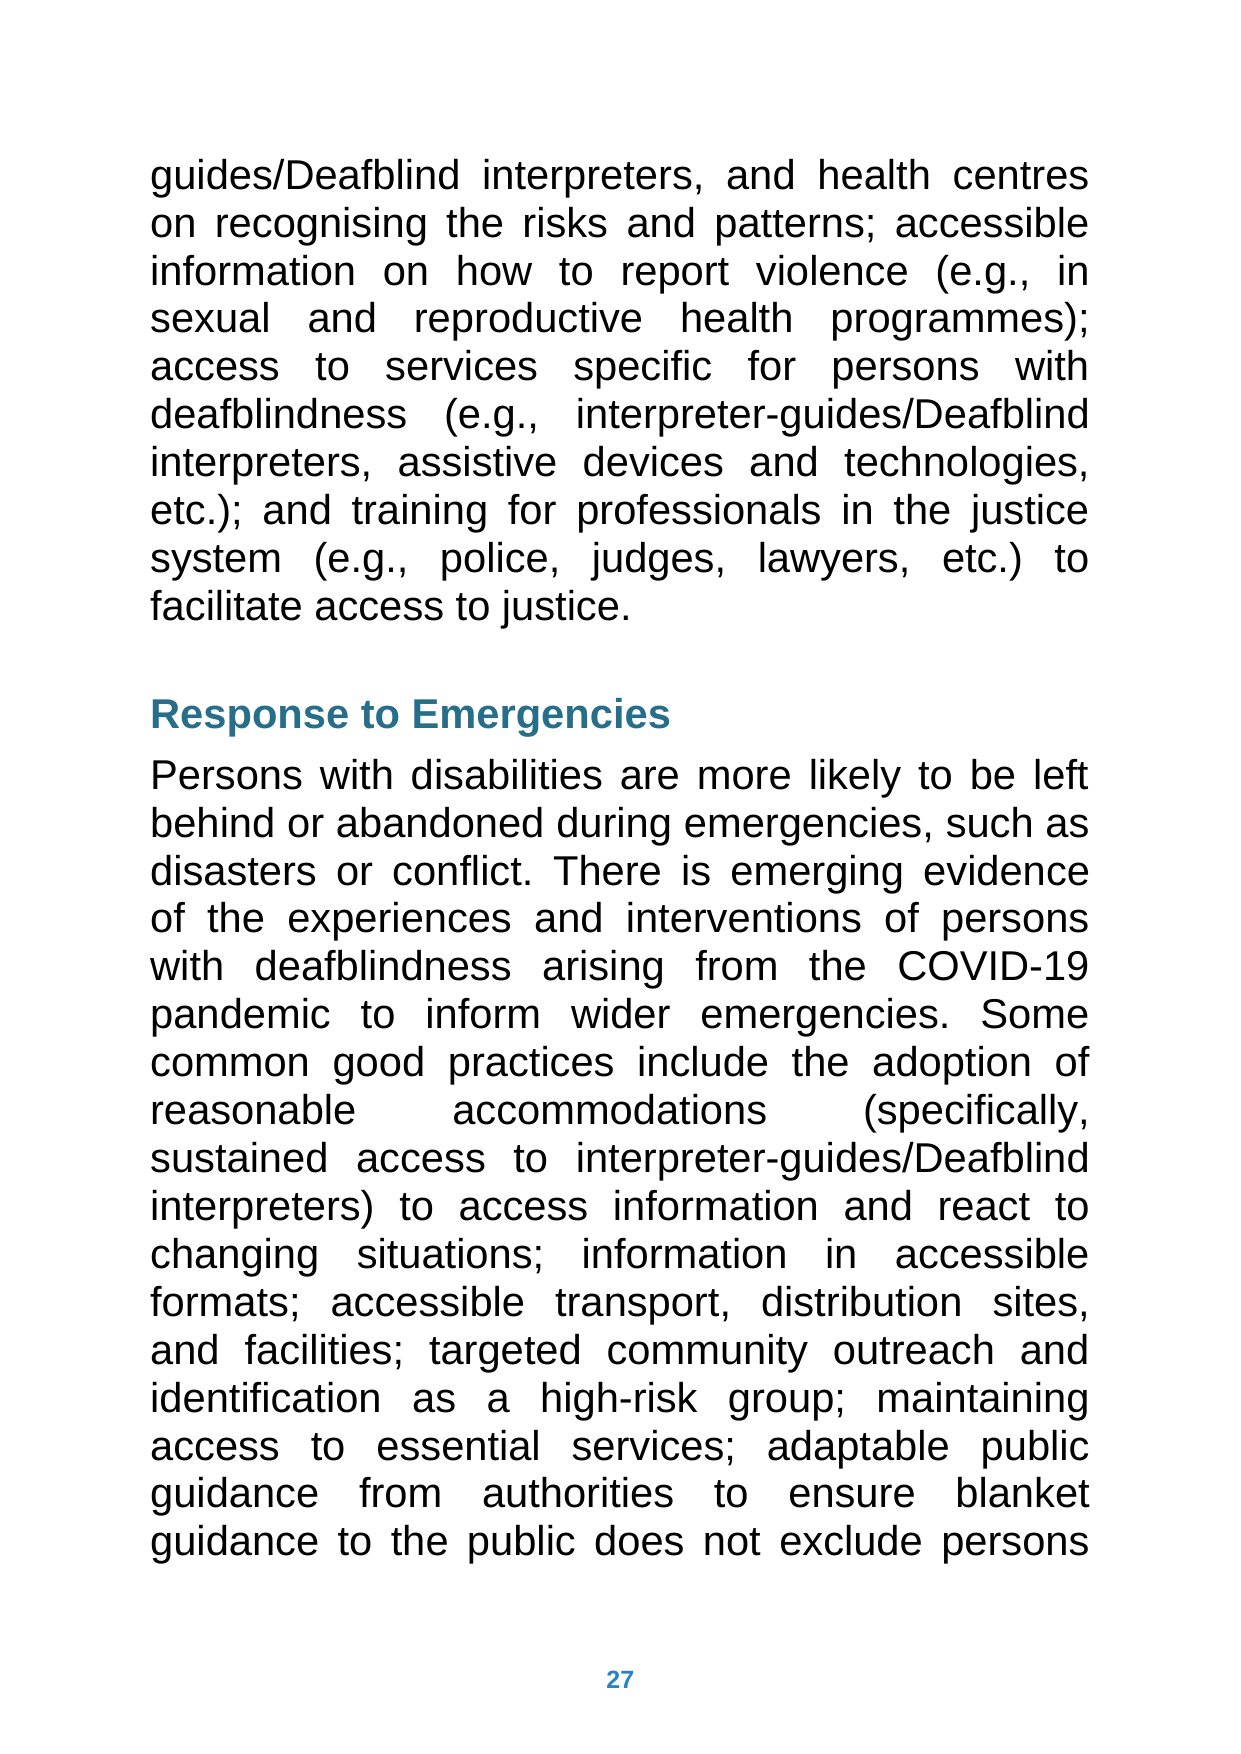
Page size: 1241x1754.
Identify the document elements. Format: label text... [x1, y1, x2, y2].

subtitle Response to Emergencies [150, 689, 1090, 737]
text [150, 750, 1090, 1564]
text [150, 150, 1090, 629]
